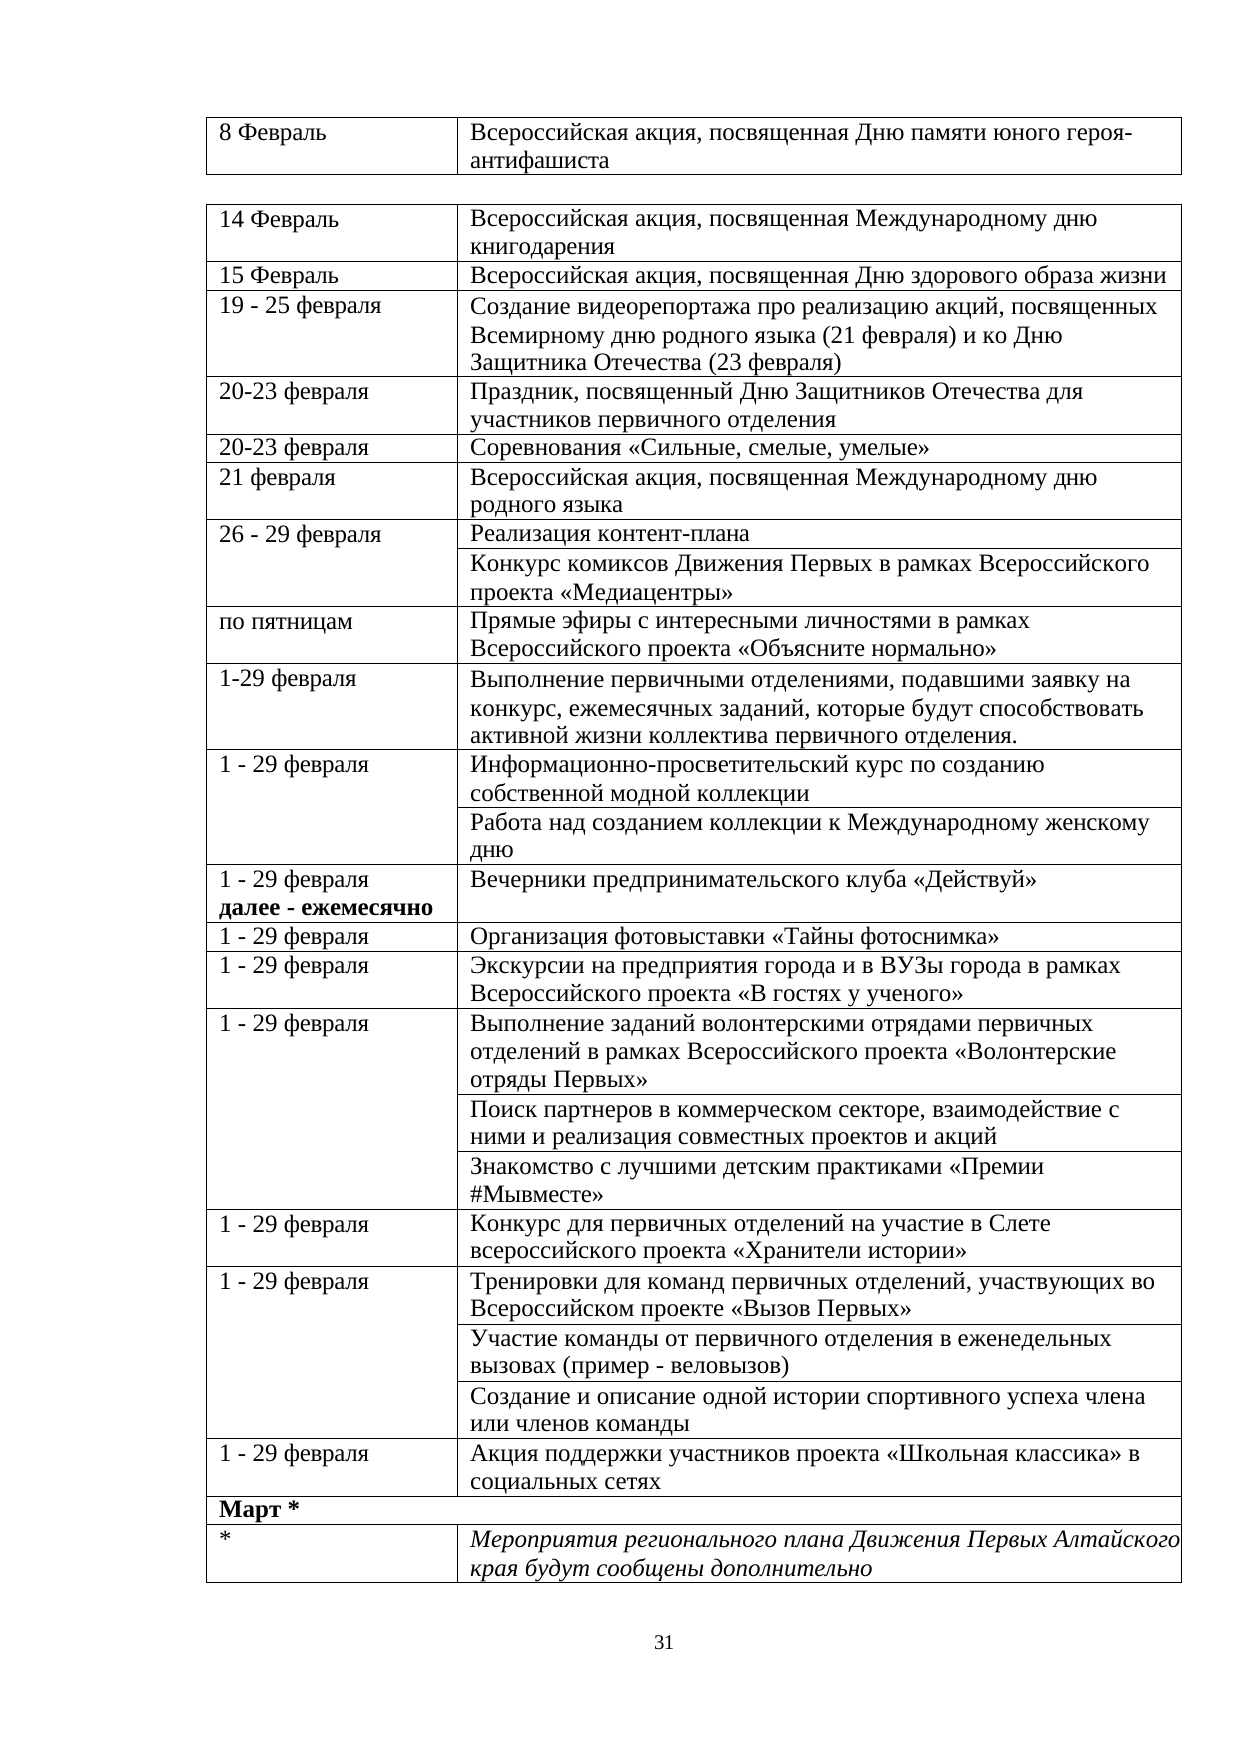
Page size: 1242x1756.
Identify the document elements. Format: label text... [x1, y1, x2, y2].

table_cell Прямые эфиры с интересными личностями в рамках Всероссийского проекта «Объясните нормально» [458, 607, 1181, 663]
table_cell Информационно-просветительский курс по созданию собственной модной коллекции [458, 750, 1181, 807]
table_cell Конкурс комиксов Движения Первых в рамках Всероссийского проекта «Медиацентры» [458, 549, 1181, 606]
table_cell 1 - 29 февраля [207, 1009, 457, 1209]
table_cell 1-29 февраля [207, 664, 457, 749]
table_cell 1 - 29 февраля [207, 923, 457, 951]
table_cell 19 - 25 февраля [207, 291, 457, 376]
table_cell * [207, 1525, 457, 1582]
table_cell Участие команды от первичного отделения в еженедельных вызовах (пример - веловызов) [458, 1325, 1181, 1381]
table_cell 26 - 29 февраля [207, 520, 457, 606]
table_cell Работа над созданием коллекции к Международному женскому дню [458, 808, 1181, 864]
table_cell Выполнение первичными отделениями, подавшими заявку на конкурс, ежемесячных заданий, которые будут способствовать активной жизни коллектива первичного отделения. [458, 664, 1181, 749]
table_cell Знакомство с лучшими детским практиками «Премии #Мывместе» [458, 1152, 1181, 1209]
table_cell Праздник, посвященный Дню Защитников Отечества для участников первичного отделения [458, 377, 1181, 433]
table_cell Конкурс для первичных отделений на участие в Слете всероссийского проекта «Хранители истории» [458, 1210, 1181, 1266]
table_cell Тренировки для команд первичных отделений, участвующих во Всероссийском проекте «Вызов Первых» [458, 1267, 1181, 1323]
table_cell Реализация контент-плана [458, 520, 1181, 548]
table_cell 21 февраля [207, 463, 457, 519]
table_cell Выполнение заданий волонтерскими отрядами первичных отделений в рамках Всероссийского проекта «Волонтерские отряды Первых» [458, 1009, 1181, 1094]
table_cell Март * [207, 1497, 1181, 1524]
table_header Всероссийская акция, посвященная Международному дню книгодарения [458, 205, 1181, 261]
table_cell Всероссийская акция, посвященная Дню памяти юного героя- антифашиста [458, 118, 1181, 174]
table_cell 1 - 29 февраля далее - ежемесячно [207, 865, 457, 922]
table_cell Экскурсии на предприятия города и в ВУЗы города в рамках Всероссийского проекта «В гостях у ученого» [458, 952, 1181, 1008]
table_cell Мероприятия регионального плана Движения Первых Алтайского края будут сообщены дополнительно [458, 1525, 1181, 1582]
table_cell 15 Февраль [207, 262, 457, 290]
table_cell Соревнования «Сильные, смелые, умелые» [458, 435, 1181, 462]
table_header 14 Февраль [207, 205, 457, 261]
table_cell 1 - 29 февраля [207, 1267, 457, 1438]
table_cell 8 Февраль [207, 118, 457, 174]
table_cell Создание и описание одной истории спортивного успеха члена или членов команды [458, 1382, 1181, 1438]
table_cell Вечерники предпринимательского клуба «Действуй» [458, 865, 1181, 922]
table_cell Организация фотовыставки «Тайны фотоснимка» [458, 923, 1181, 951]
table_cell Всероссийская акция, посвященная Дню здорового образа жизни [458, 262, 1181, 290]
table_cell 1 - 29 февраля [207, 750, 457, 864]
table_cell 1 - 29 февраля [207, 1210, 457, 1266]
table_cell Поиск партнеров в коммерческом секторе, взаимодействие с ними и реализация совместных проектов и акций [458, 1095, 1181, 1151]
table_cell 1 - 29 февраля [207, 1439, 457, 1496]
table_cell по пятницам [207, 607, 457, 663]
table_cell 1 - 29 февраля [207, 952, 457, 1008]
table_cell Акция поддержки участников проекта «Школьная классика» в социальных сетях [458, 1439, 1181, 1496]
table_cell 20-23 февраля [207, 435, 457, 462]
table_cell Создание видеорепортажа про реализацию акций, посвященных Всемирному дню родного языка (21 февраля) и ко Дню Защитника Отечества (23 февраля) [458, 291, 1181, 376]
table_cell 20-23 февраля [207, 377, 457, 433]
table_cell Всероссийская акция, посвященная Международному дню родного языка [458, 463, 1181, 519]
